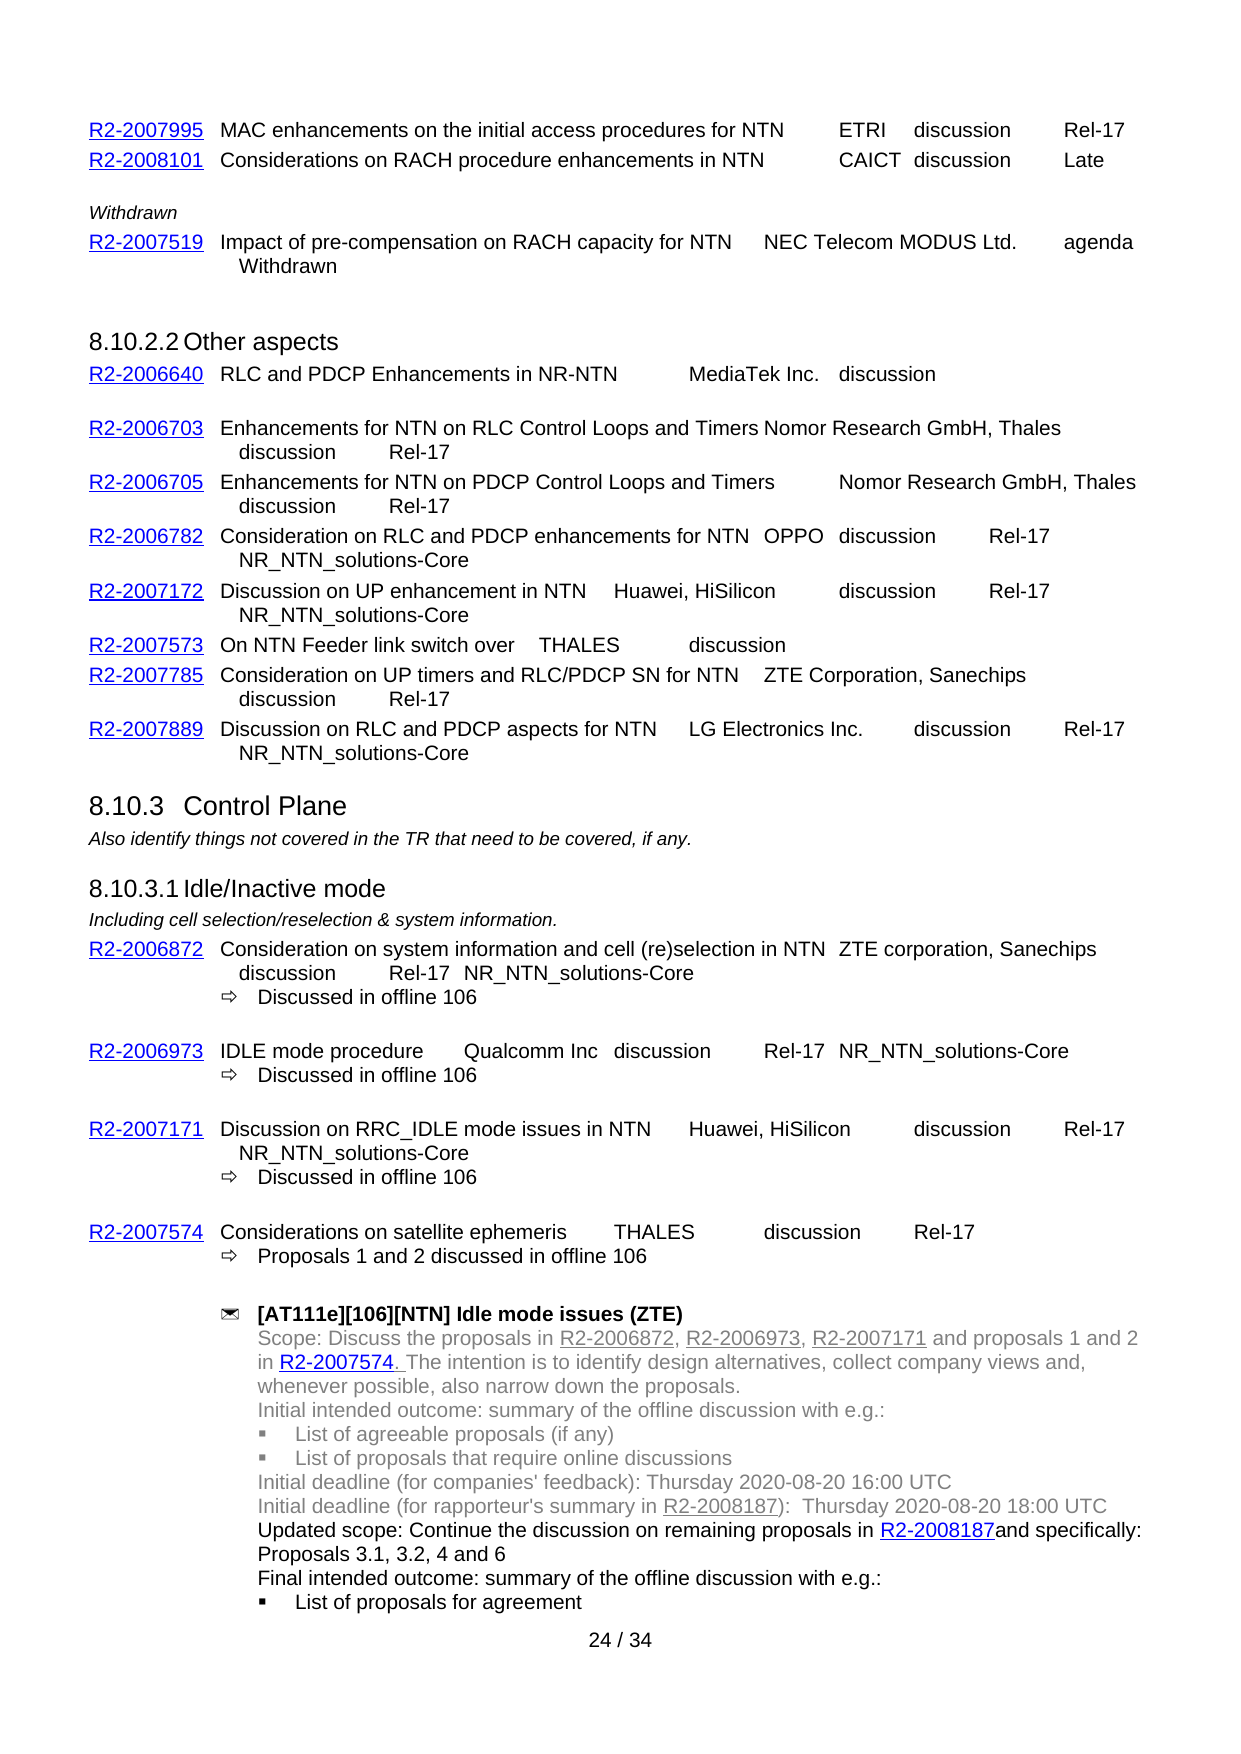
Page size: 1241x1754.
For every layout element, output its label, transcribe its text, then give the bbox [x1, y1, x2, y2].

title R2-2007889 Discussion on RLC and PDCP aspects for NTN LG Electronics Inc. discussion Rel-17 NR_NTN_solutions-Core [89, 717, 1152, 765]
text Scope: Discuss the proposals in R2-2006872, R2-2006973, R2-2007171 and proposals 1 and 2 in R2-2007574. The intention is to identify design alternatives, collect company views and, whenever possible, also narrow down the proposals. [257, 1326, 1152, 1398]
title R2-2007172 Discussion on UP enhancement in NTN Huawei, HiSilicon discussion Rel-17 NR_NTN_solutions-Core [89, 578, 1152, 626]
text Including cell selection/reselection & system information. [89, 909, 1152, 931]
list Discussed in offline 106 [220, 985, 1152, 1009]
title R2-2008101 Considerations on RACH procedure enhancements in NTN CAICT discussion Late [89, 148, 1152, 172]
subtitle 8.10.3 Control Plane [89, 790, 1152, 821]
text Initial deadline (for rapporteur's summary in R2-2008187): Thursday 2020-08-20 18:00 UTC [257, 1494, 1152, 1518]
text Also identify things not covered in the TR that need to be covered, if any. [89, 827, 1152, 849]
text Updated scope: Continue the discussion on remaining proposals in R2-2008187and specifically: Proposals 3.1, 3.2, 4 and 6 [257, 1518, 1152, 1566]
title R2-2006973 IDLE mode procedure Qualcomm Inc discussion Rel-17 NR_NTN_solutions-Core [89, 1039, 1152, 1063]
list Discussed in offline 106 [220, 1165, 1152, 1189]
title R2-2006703 Enhancements for NTN on RLC Control Loops and Timers Nomor Research GmbH, Thales discussion Rel-17 [89, 416, 1152, 464]
list List of proposals for agreement [257, 1590, 1152, 1614]
text Final intended outcome: summary of the offline discussion with e.g.: [257, 1566, 1152, 1590]
title R2-2006640 RLC and PDCP Enhancements in NR-NTN MediaTek Inc. discussion [89, 362, 1152, 386]
list List of agreeable proposals (if any) [257, 1422, 1152, 1446]
list List of proposals that require online discussions [257, 1446, 1152, 1470]
title R2-2007573 On NTN Feeder link switch over THALES discussion [89, 633, 1152, 657]
title R2-2007995 MAC enhancements on the initial access procedures for NTN ETRI discussion Rel-17 [89, 118, 1152, 142]
list Proposals 1 and 2 discussed in offline 106 [220, 1243, 1152, 1267]
list Discussed in offline 106 [220, 1063, 1152, 1087]
title R2-2007785 Consideration on UP timers and RLC/PDCP SN for NTN ZTE Corporation, Sanechips discussion Rel-17 [89, 663, 1152, 711]
title R2-2006705 Enhancements for NTN on PDCP Control Loops and Timers Nomor Research GmbH, Thales discussion Rel-17 [89, 470, 1152, 518]
title R2-2007519 Impact of pre-compensation on RACH capacity for NTN NEC Telecom MODUS Ltd. agenda Withdrawn [89, 230, 1152, 278]
title R2-2007574 Considerations on satellite ephemeris THALES discussion Rel-17 [89, 1219, 1152, 1243]
text Initial intended outcome: summary of the offline discussion with e.g.: [257, 1398, 1152, 1422]
subtitle 8.10.3.1 Idle/Inactive mode [89, 874, 1152, 903]
title R2-2006782 Consideration on RLC and PDCP enhancements for NTN OPPO discussion Rel-17 NR_NTN_solutions-Core [89, 524, 1152, 572]
subtitle 8.10.2.2 Other aspects [89, 327, 1152, 356]
title R2-2006872 Consideration on system information and cell (re)selection in NTN ZTE corporation, Sanechips discussion Rel-17 NR_NTN_solutions-Core [89, 937, 1152, 985]
text [AT111e][106][NTN] Idle mode issues (ZTE) [220, 1302, 1152, 1326]
title R2-2007171 Discussion on RRC_IDLE mode issues in NTN Huawei, HiSilicon discussion Rel-17 NR_NTN_solutions-Core [89, 1117, 1152, 1165]
text Initial deadline (for companies' feedback): Thursday 2020-08-20 16:00 UTC [257, 1470, 1152, 1494]
text Withdrawn [89, 202, 1152, 224]
